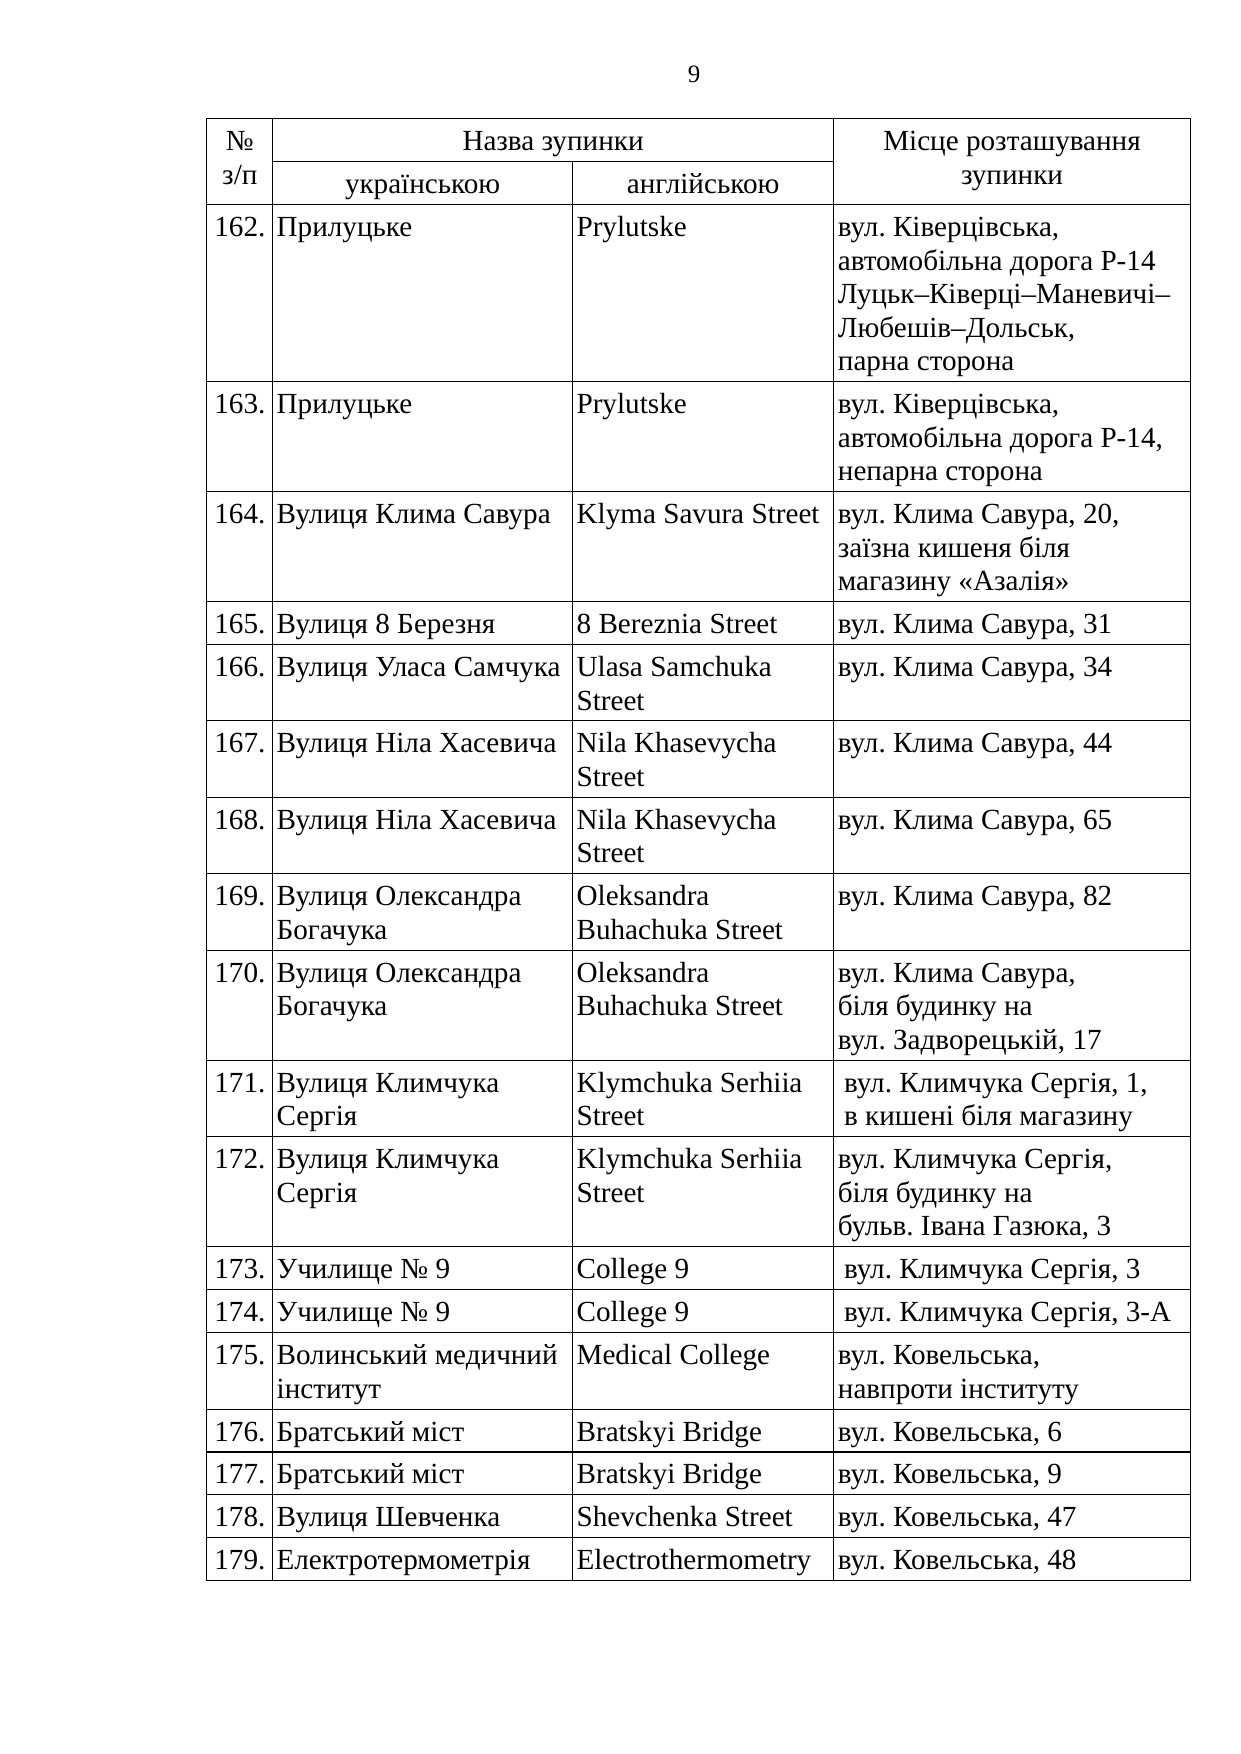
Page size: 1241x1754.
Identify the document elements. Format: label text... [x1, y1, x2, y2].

table_cell [207, 382, 272, 491]
table_cell [207, 602, 272, 644]
table_cell [207, 1538, 272, 1580]
table_cell [207, 1495, 272, 1537]
table_cell Вулиця Ніла Хасевича [273, 721, 572, 797]
table_cell вул. Ківерцівська, автомобільна дорога Р-14, непарна сторона [834, 382, 1190, 491]
table_cell вул. Климчука Сергія, 3-А [834, 1290, 1190, 1332]
table_cell Oleksandra Buhachuka Street [573, 951, 833, 1060]
table_cell Shevchenka Street [573, 1495, 833, 1537]
table_cell Prylutske [573, 205, 833, 381]
table_cell [207, 951, 272, 1060]
table_cell [207, 874, 272, 950]
table_cell Вулиця Клима Савура [273, 492, 572, 601]
table_cell Братський міст [273, 1453, 572, 1494]
table_cell [207, 1290, 272, 1332]
table_cell вул. Климчука Сергія, біля будинку на бульв. Івана Газюка, 3 [834, 1137, 1190, 1246]
table_cell Вулиця Уласа Самчука [273, 645, 572, 720]
table_cell College 9 [573, 1247, 833, 1289]
table_cell Вулиця Климчука Сергія [273, 1137, 572, 1246]
table_cell Училище № 9 [273, 1247, 572, 1289]
table_cell Bratskyi Bridge [573, 1410, 833, 1451]
table_cell [207, 645, 272, 720]
table_cell Волинський медичний інститут [273, 1333, 572, 1408]
table_cell вул. Клима Савура, біля будинку на вул. Задворецькій, 17 [834, 951, 1190, 1060]
table_cell Oleksandra Buhachuka Street [573, 874, 833, 950]
table_cell вул. Клима Савура, 65 [834, 798, 1190, 873]
table_cell вул. Ківерцівська, автомобільна дорога Р-14 Луцьк–Ківерці–Маневичі–Любешів–Дольськ, парна сторона [834, 205, 1190, 381]
table_cell українською [273, 162, 572, 204]
table_cell вул. Клима Савура, 20, заїзна кишеня біля магазину «Азалія» [834, 492, 1190, 601]
table_cell [207, 1453, 272, 1494]
table_cell вул. Ковельська, 9 [834, 1453, 1190, 1494]
table_cell Medical College [573, 1333, 833, 1408]
table_cell вул. Клима Савура, 82 [834, 874, 1190, 950]
table_cell Прилуцьке [273, 382, 572, 491]
table_cell [207, 721, 272, 797]
table_cell [207, 205, 272, 381]
table_header Назва зупинки [273, 119, 833, 161]
table_cell Electrothermometry [573, 1538, 833, 1580]
table_cell вул. Ковельська, 47 [834, 1495, 1190, 1537]
table_cell Nila Khasevycha Street [573, 721, 833, 797]
table_cell 8 Bereznia Street [573, 602, 833, 644]
table_cell Klymchuka Serhiia Street [573, 1061, 833, 1136]
table_cell [207, 1410, 272, 1451]
table_cell Вулиця Шевченка [273, 1495, 572, 1537]
table_cell Електротермометрія [273, 1538, 572, 1580]
table_cell вул. Ковельська, 48 [834, 1538, 1190, 1580]
table_cell [207, 1333, 272, 1408]
table_cell Klymchuka Serhiia Street [573, 1137, 833, 1246]
table_cell Прилуцьке [273, 205, 572, 381]
table_cell вул. Климчука Сергія, 3 [834, 1247, 1190, 1289]
table_header Місце розташування зупинки [834, 119, 1190, 204]
table_cell Вулиця 8 Березня [273, 602, 572, 644]
table_cell Prylutske [573, 382, 833, 491]
table_cell Ulasa Samchuka Street [573, 645, 833, 720]
table_header № з/п [207, 119, 272, 204]
table_cell Братський міст [273, 1410, 572, 1451]
table_cell вул. Климчука Сергія, 1, в кишені біля магазину [834, 1061, 1190, 1136]
table_cell вул. Клима Савура, 34 [834, 645, 1190, 720]
table_cell вул. Клима Савура, 44 [834, 721, 1190, 797]
table_cell вул. Ковельська, 6 [834, 1410, 1190, 1451]
table_cell Училище № 9 [273, 1290, 572, 1332]
table_cell Nila Khasevycha Street [573, 798, 833, 873]
table_cell [207, 1137, 272, 1246]
table_cell Вулиця Олександра Богачука [273, 951, 572, 1060]
table_cell Klyma Savura Street [573, 492, 833, 601]
table_cell [207, 492, 272, 601]
table_cell Вулиця Олександра Богачука [273, 874, 572, 950]
table_cell College 9 [573, 1290, 833, 1332]
table_cell [207, 1247, 272, 1289]
table_cell Вулиця Климчука Сергія [273, 1061, 572, 1136]
table_cell [207, 1061, 272, 1136]
table_cell вул. Ковельська, навпроти інституту [834, 1333, 1190, 1408]
table_cell [207, 798, 272, 873]
table_cell вул. Клима Савура, 31 [834, 602, 1190, 644]
table_cell англійською [573, 162, 833, 204]
table_cell Вулиця Ніла Хасевича [273, 798, 572, 873]
table_cell Bratskyi Bridge [573, 1453, 833, 1494]
